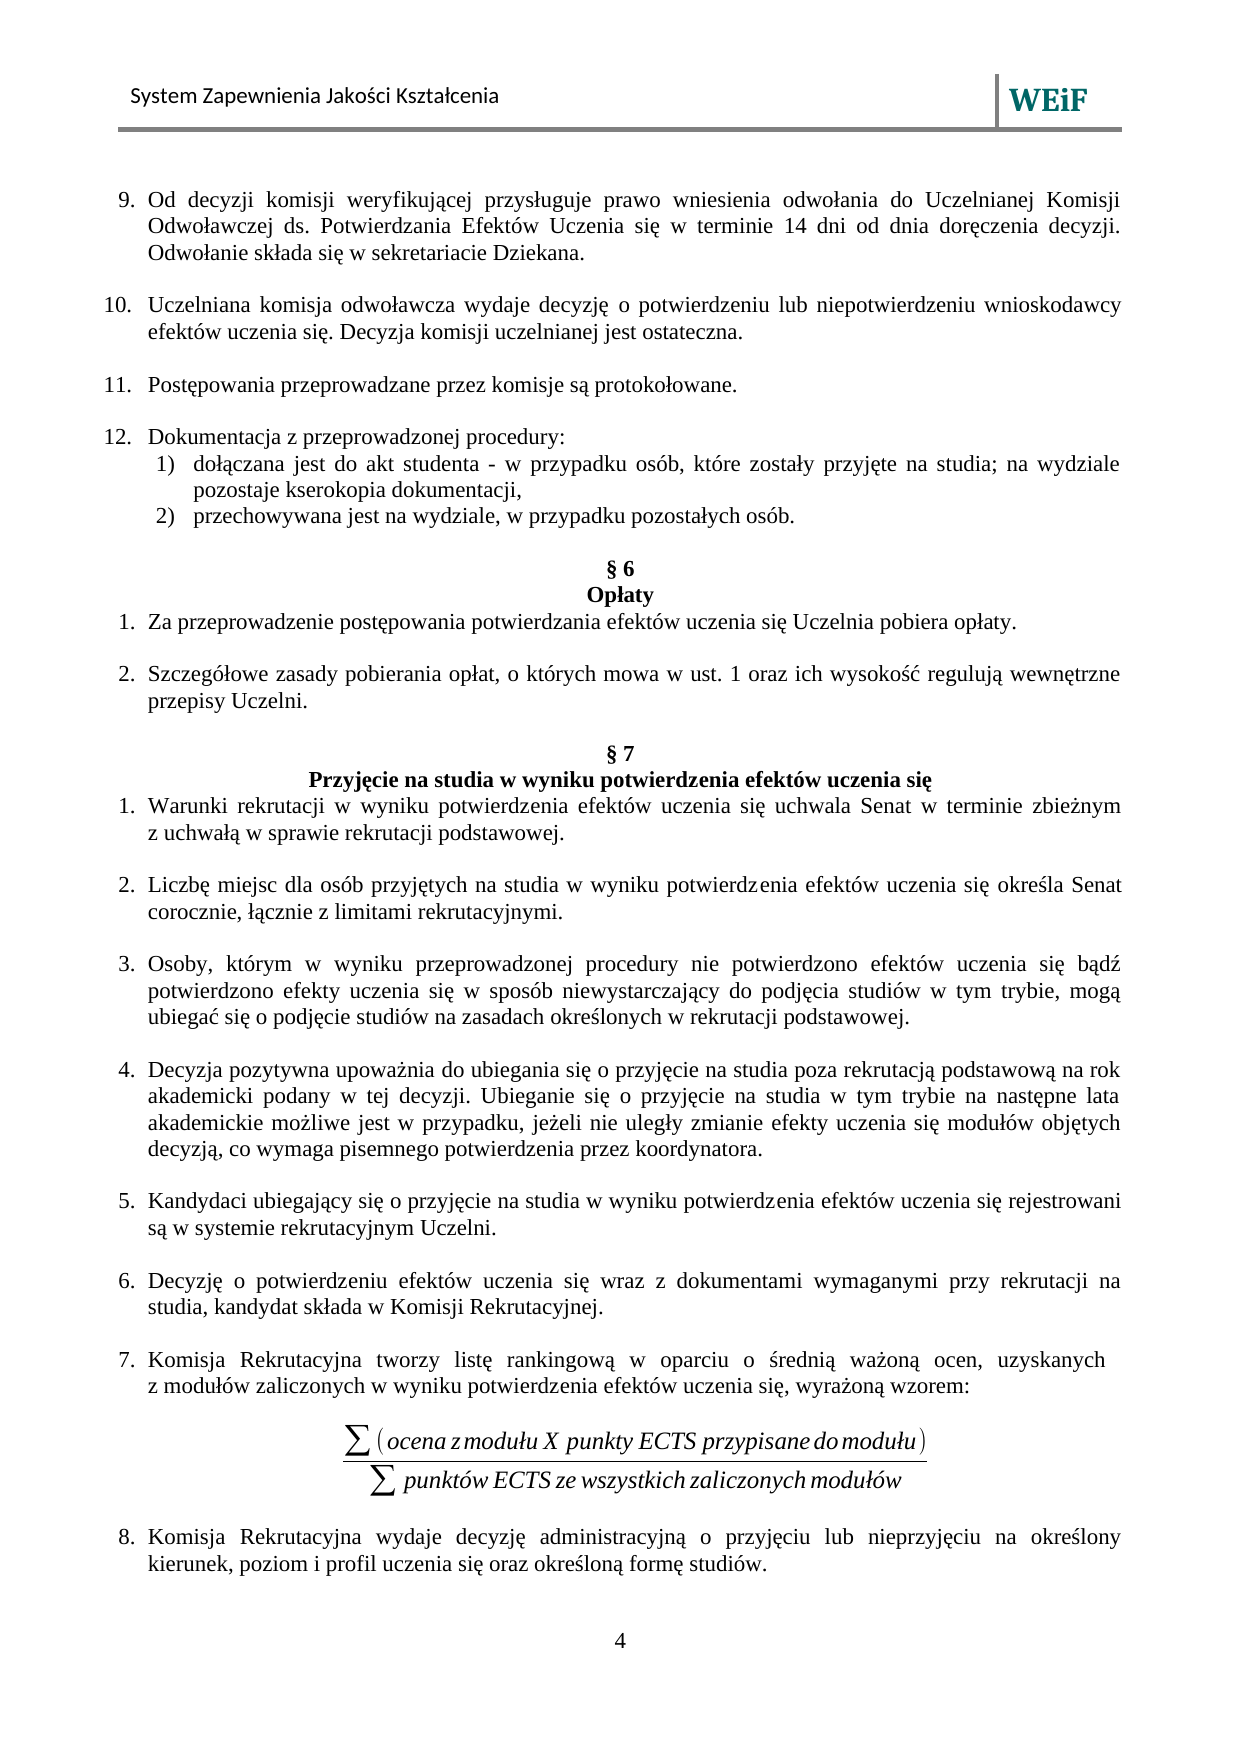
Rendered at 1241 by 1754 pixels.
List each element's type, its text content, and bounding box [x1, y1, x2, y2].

list Komisja Rekrutacyjna wydaje decyzję administracyjną o przyjęciu lub nieprzyjęciu na określony kierunek, poziom i profil uczenia się oraz określoną formę studiów. [118, 1523, 1122, 1576]
list przechowywana jest na wydziale, w przypadku pozostałych osób. [156, 502, 1122, 529]
text § 7 [118, 739, 1122, 766]
list Decyzja pozytywna upoważnia do ubiegania się o przyjęcie na studia poza rekrutacją podstawową na rok akademicki podany w tej decyzji. Ubieganie się o przyjęcie na studia w tym trybie na następne lata akademickie możliwe jest w przypadku, jeżeli nie uległy zmianie efekty uczenia się modułów objętych decyzją, co wymaga pisemnego potwierdzenia przez koordynatora. [118, 1056, 1122, 1161]
list Dokumentacja z przeprowadzonej procedury: [103, 423, 1122, 450]
list Uczelniana komisja odwoławcza wydaje decyzję o potwierdzeniu lub niepotwierdzeniu wnioskodawcy efektów uczenia się. Decyzja komisji uczelnianej jest ostateczna. [103, 292, 1122, 344]
text Przyjęcie na studia w wyniku potwierdzenia efektów uczenia się [118, 766, 1122, 792]
list dołączana jest do akt studenta - w przypadku osób, które zostały przyjęte na studia; na wydziale pozostaje kserokopia dokumentacji, [156, 450, 1122, 502]
list Za przeprowadzenie postępowania potwierdzania efektów uczenia się Uczelnia pobiera opłaty. [118, 608, 1122, 634]
list Liczbę miejsc dla osób przyjętych na studia w wyniku potwierdzenia efektów uczenia się określa Senat corocznie, łącznie z limitami rekrutacyjnymi. [118, 871, 1122, 924]
list Postępowania przeprowadzane przez komisje są protokołowane. [103, 371, 1122, 397]
list Kandydaci ubiegający się o przyjęcie na studia w wyniku potwierdzenia efektów uczenia się rejestrowani są w systemie rekrutacyjnym Uczelni. [118, 1188, 1122, 1240]
list Od decyzji komisji weryfikującej przysługuje prawo wniesienia odwołania do Uczelnianej Komisji Odwoławczej ds. Potwierdzania Efektów Uczenia się w terminie 14 dni od dnia doręczenia decyzji. Odwołanie składa się w sekretariacie Dziekana. [118, 186, 1122, 265]
text § 6 [118, 555, 1122, 581]
list Osoby, którym w wyniku przeprowadzonej procedury nie potwierdzono efektów uczenia się bądź potwierdzono efekty uczenia się w sposób niewystarczający do podjęcia studiów w tym trybie, mogą ubiegać się o podjęcie studiów na zasadach określonych w rekrutacji podstawowej. [118, 950, 1122, 1029]
text Opłaty [118, 581, 1122, 608]
list Komisja Rekrutacyjna tworzy listę rankingową w oparciu o średnią ważoną ocen, uzyskanych z modułów zaliczonych w wyniku potwierdzenia efektów uczenia się, wyrażoną wzorem: [118, 1346, 1122, 1398]
list Szczegółowe zasady pobierania opłat, o których mowa w ust. 1 oraz ich wysokość regulują wewnętrzne przepisy Uczelni. [118, 661, 1122, 713]
list Decyzję o potwierdzeniu efektów uczenia się wraz z dokumentami wymaganymi przy rekrutacji na studia, kandydat składa w Komisji Rekrutacyjnej. [118, 1267, 1122, 1319]
list Warunki rekrutacji w wyniku potwierdzenia efektów uczenia się uchwala Senat w terminie zbieżnym z uchwałą w sprawie rekrutacji podstawowej. [118, 792, 1122, 845]
